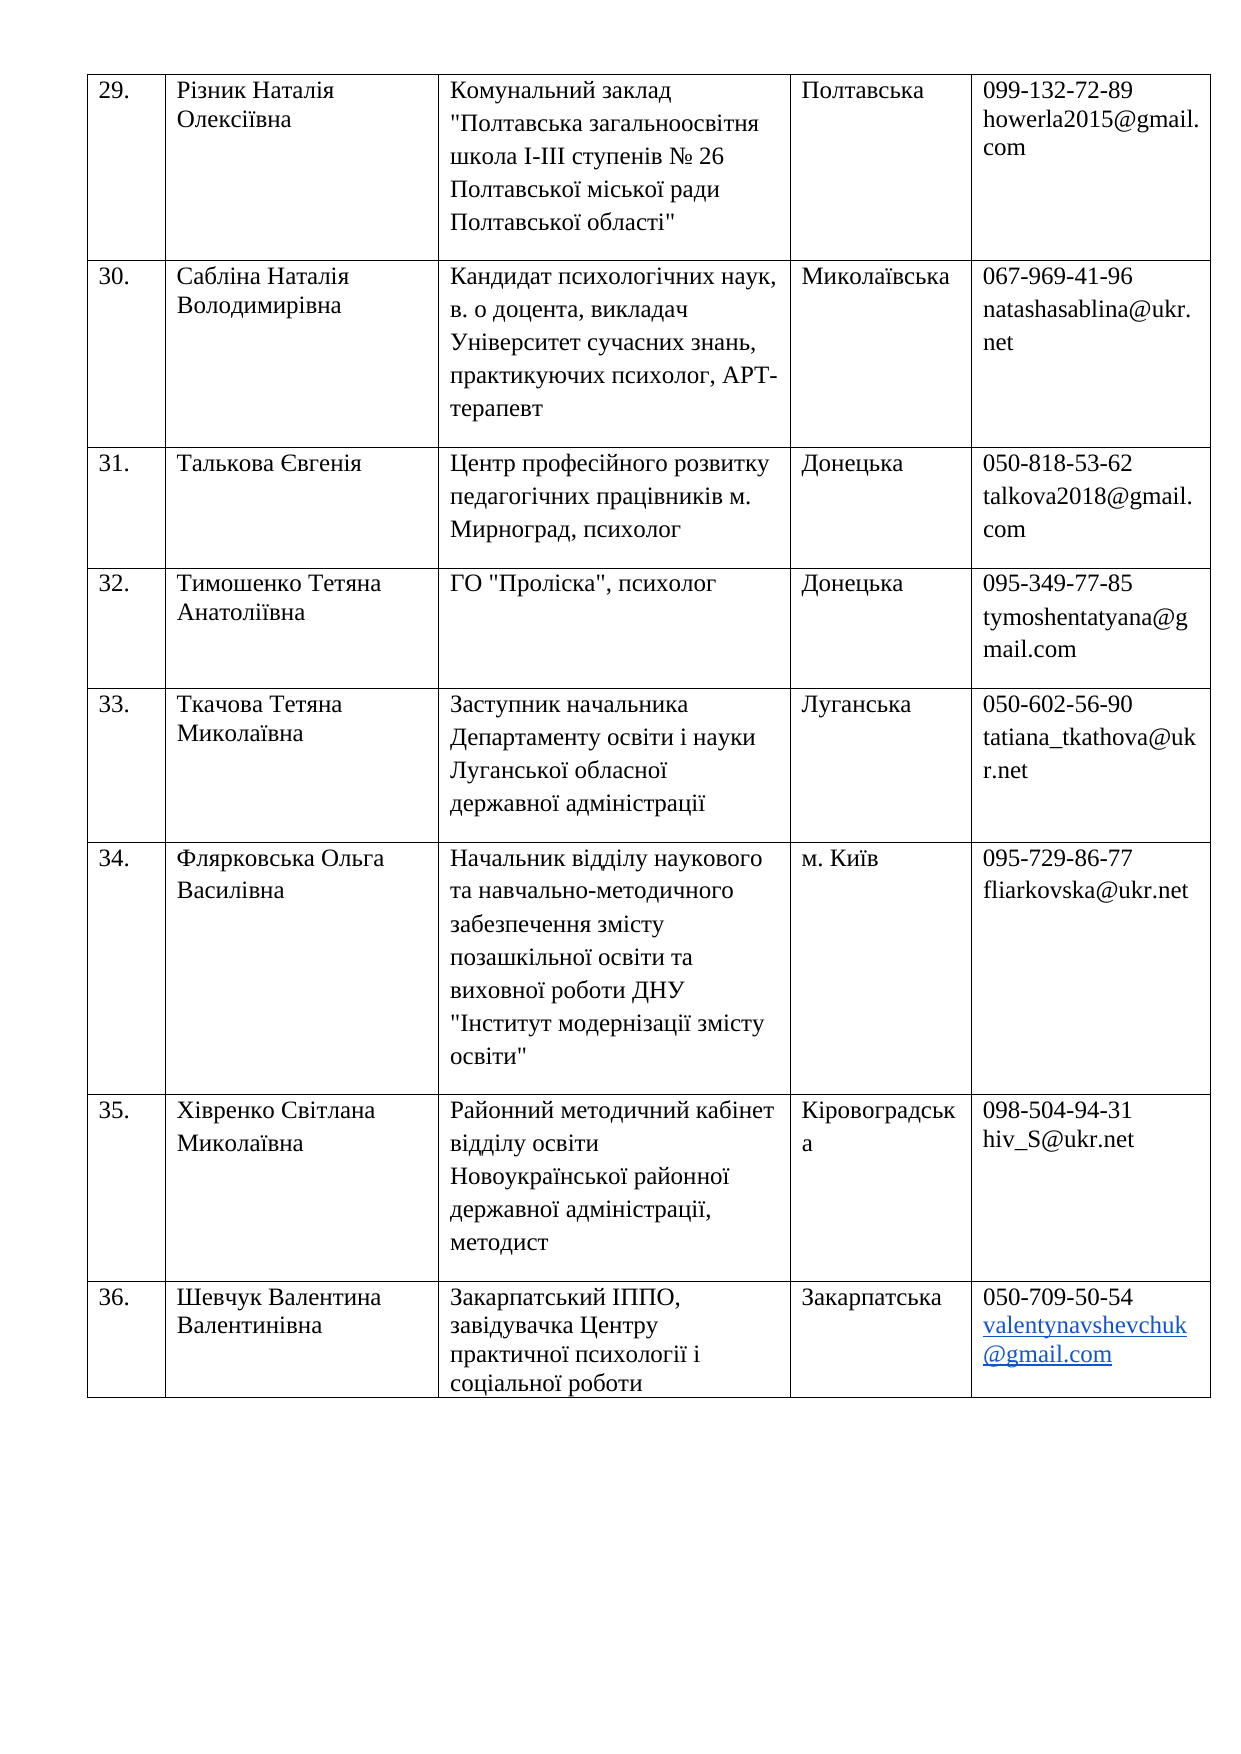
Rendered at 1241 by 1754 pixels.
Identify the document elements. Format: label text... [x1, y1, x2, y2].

table_cell Кандидат психологічних наук, в. о доцента, викладач Університет сучасних знань, практикуючих психолог, АРТ-терапевт [439, 261, 790, 447]
table_cell 067-969-41-96 natashasablina@ukr.net [972, 261, 1210, 447]
table_cell Закарпатський ІППО, завідувачка Центру практичної психології і соціальної роботи [439, 1282, 790, 1397]
table_cell Заступник начальника Департаменту освіти і науки Луганської обласної державної адміністрації [439, 689, 790, 842]
table_cell Флярковська Ольга Василівна [166, 843, 438, 1094]
table_cell Кіровоградська [791, 1095, 971, 1281]
table_cell 36. [88, 1282, 165, 1397]
table_cell Тимошенко Тетяна Анатоліївна [166, 569, 438, 688]
table_cell 29. [88, 75, 165, 260]
table_cell Районний методичний кабінет відділу освіти Новоукраїнської районної державної адміністрації, методист [439, 1095, 790, 1281]
table_cell Полтавська [791, 75, 971, 260]
table_cell Закарпатська [791, 1282, 971, 1397]
table_cell 30. [88, 261, 165, 447]
table_cell 33. [88, 689, 165, 842]
table_cell Талькова Євгенія [166, 448, 438, 567]
table_cell 098-504-94-31 hiv_S@ukr.net [972, 1095, 1210, 1281]
table_cell Шевчук Валентина Валентинівна [166, 1282, 438, 1397]
table_cell Миколаївська [791, 261, 971, 447]
table_cell 050-602-56-90 tatiana_tkathova@ukr.net [972, 689, 1210, 842]
table_cell Ткачова Тетяна Миколаївна [166, 689, 438, 842]
table_cell м. Київ [791, 843, 971, 1094]
table_cell Різник Наталія Олексіївна [166, 75, 438, 260]
table_cell 32. [88, 569, 165, 688]
table_cell Центр професійного розвитку педагогічних працівників м. Мирноград, психолог [439, 448, 790, 567]
table_cell Начальник відділу наукового та навчально-методичного забезпечення змісту позашкільної освіти та виховної роботи ДНУ "Інститут модернізації змісту освіти" [439, 843, 790, 1094]
table_cell 050-709-50-54 valentynavshevchuk@gmail.com [972, 1282, 1210, 1397]
table_cell ГО "Проліска", психолог [439, 569, 790, 688]
table_cell 31. [88, 448, 165, 567]
table_cell 050-818-53-62 talkova2018@gmail.com [972, 448, 1210, 567]
table_cell Хівренко Світлана Миколаївна [166, 1095, 438, 1281]
table_cell Комунальний заклад "Полтавська загальноосвітня школа І-ІІІ ступенів № 26 Полтавської міської ради Полтавської області" [439, 75, 790, 260]
table_cell 35. [88, 1095, 165, 1281]
table_cell Луганська [791, 689, 971, 842]
table_cell 34. [88, 843, 165, 1094]
table_cell 099-132-72-89 howerla2015@gmail.com [972, 75, 1210, 260]
table_cell Сабліна Наталія Володимирівна [166, 261, 438, 447]
table_cell 095-729-86-77 fliarkovska@ukr.net [972, 843, 1210, 1094]
table_cell Донецька [791, 448, 971, 567]
table_cell Донецька [791, 569, 971, 688]
table_cell 095-349-77-85 tymoshentatyana@gmail.com [972, 569, 1210, 688]
